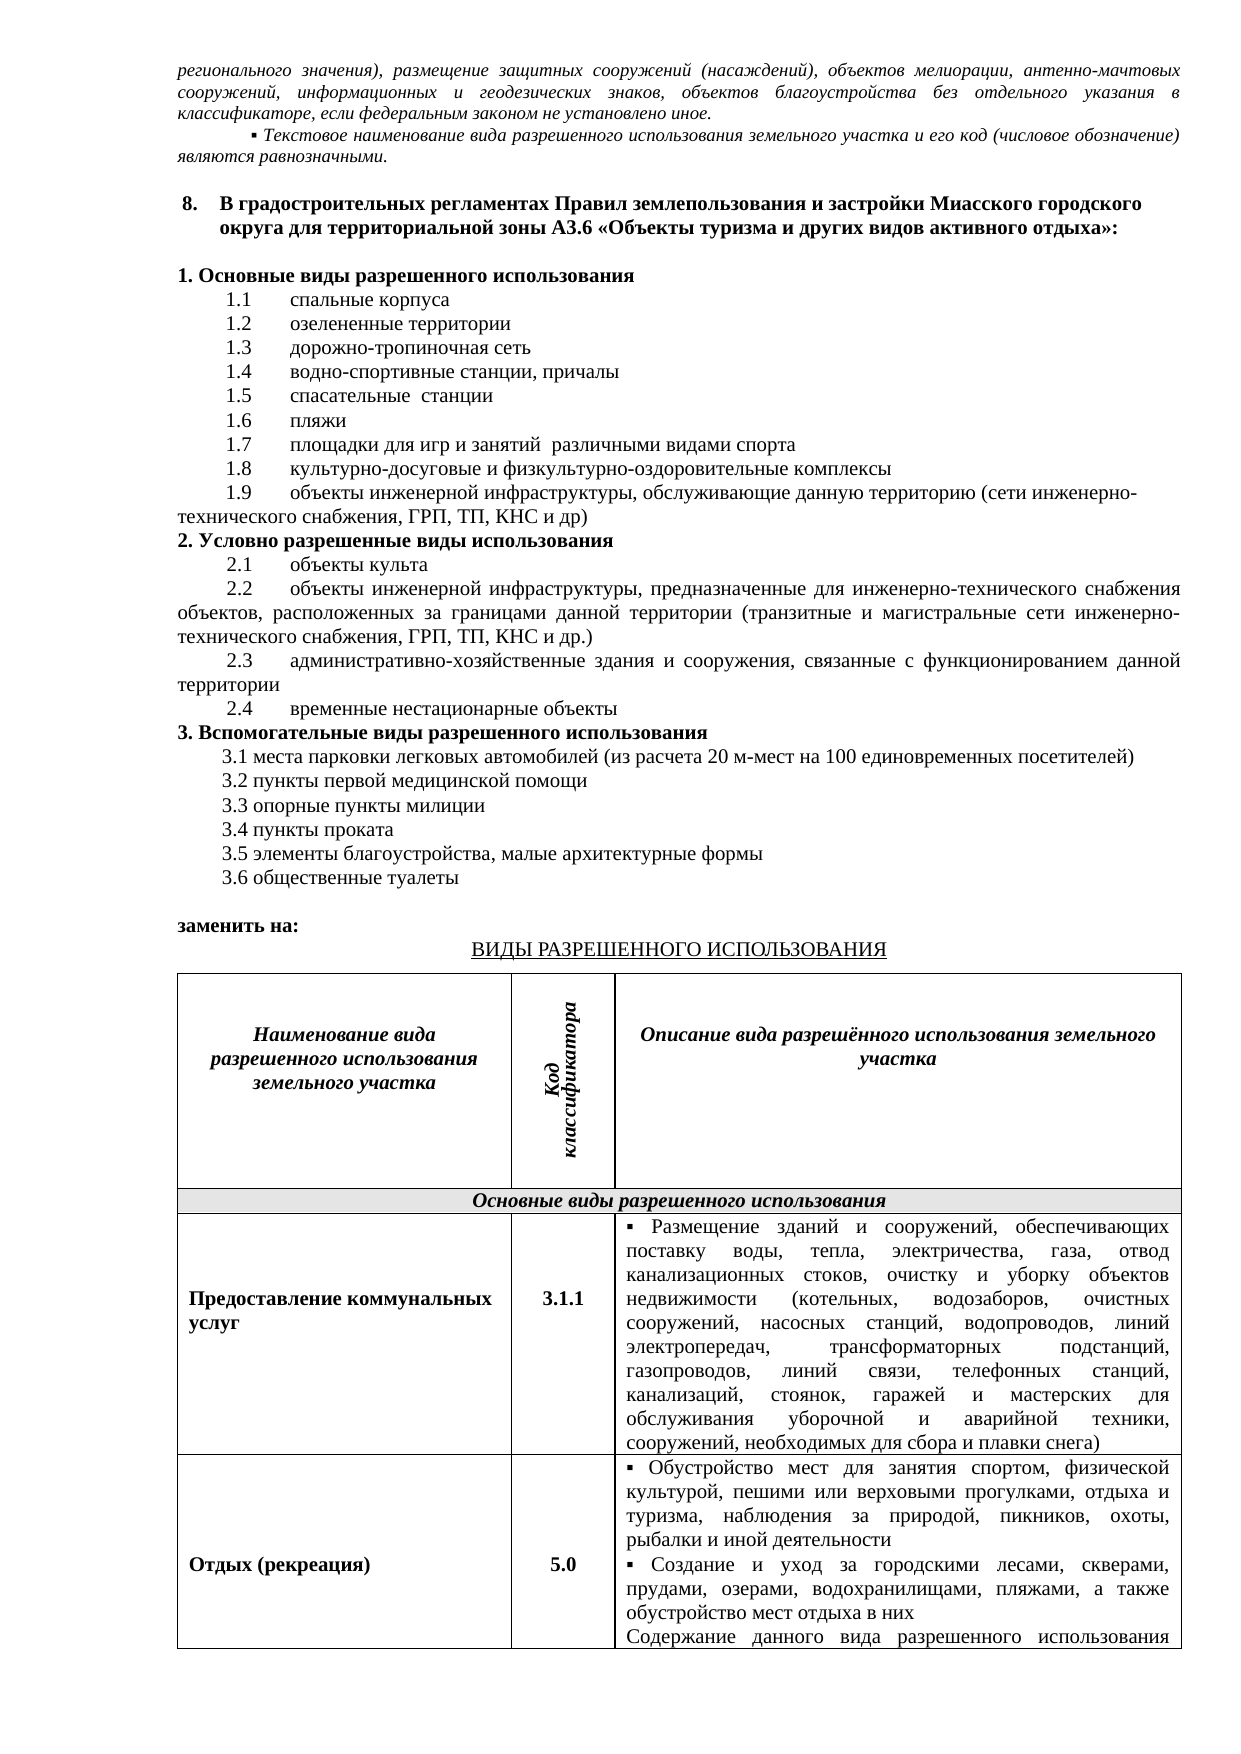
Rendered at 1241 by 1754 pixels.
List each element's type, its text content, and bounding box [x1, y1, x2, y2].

list В градостроительных регламентах Правил землепользования и застройки Миасского городского округа для территориальной зоны А3.6 «Объекты туризма и других видов активного отдыха»: [182, 191, 1181, 239]
list заменить на: [177, 913, 1181, 937]
text ВИДЫ РАЗРЕШЕННОГО ИСПОЛЬЗОВАНИЯ [177, 937, 1181, 961]
list культурно-досуговые и физкультурно-оздоровительные комплексы [177, 456, 1181, 480]
list объекты инженерной инфраструктуры, обслуживающие данную территорию (сети инженерно-технического снабжения, ГРП, ТП, КНС и др) [177, 480, 1181, 528]
text 3.2 пункты первой медицинской помощи [177, 768, 1181, 792]
table_cell ▪ Размещение зданий и сооружений, обеспечивающих поставку воды, тепла, электричества, газа, отвод канализационных стоков, очистку и уборку объектов недвижимости (котельных, водозаборов, очистных сооружений, насосных станций, водопроводов, линий электропередач, трансформаторных подстанций, газопроводов, линий связи, телефонных станций, канализаций, стоянок, гаражей и мастерских для обслуживания уборочной и аварийной техники, сооружений, необходимых для сбора и плавки снега) [616, 1214, 1181, 1454]
table_header Наименование вида разрешенного использования земельного участка [178, 974, 511, 1187]
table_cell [616, 1455, 1181, 1648]
table_header Описание вида разрешённого использования земельного участка [616, 974, 1181, 1187]
table_cell 5.0 [512, 1455, 614, 1648]
list площадки для игр и занятий различными видами спорта [177, 432, 1181, 456]
list дорожно-тропиночная сеть [177, 335, 1181, 359]
list временные нестационарные объекты [177, 696, 1181, 720]
text 3.6 общественные туалеты [177, 865, 1181, 889]
table_cell 3.1.1 [512, 1214, 614, 1454]
text 3.3 опорные пункты милиции [177, 792, 1181, 817]
list объекты инженерной инфраструктуры, предназначенные для инженерно-технического снабжения объектов, расположенных за границами данной территории (транзитные и магистральные сети инженерно-технического снабжения, ГРП, ТП, КНС и др.) [177, 576, 1181, 648]
list пляжи [177, 407, 1181, 432]
text 3.4 пункты проката [177, 817, 1181, 841]
text ▪ Текстовое наименование вида разрешенного использования земельного участка и его код (числовое обозначение) являются равнозначными. [177, 124, 1181, 167]
table_cell Предоставление коммунальных услуг [178, 1214, 511, 1454]
table_header Код классификатора [512, 974, 614, 1187]
list административно-хозяйственные здания и сооружения, связанные с функционированием данной территории [177, 648, 1181, 696]
table_cell Основные виды разрешенного использования [178, 1189, 1181, 1212]
text 3. Вспомогательные виды разрешенного использования [177, 720, 1181, 744]
list спасательные станции [177, 383, 1181, 407]
table_cell Отдых (рекреация) [178, 1455, 511, 1648]
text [177, 59, 1181, 124]
list озелененные территории [177, 311, 1181, 335]
text 1. Основные виды разрешенного использования [177, 263, 1181, 287]
text 3.1 места парковки легковых автомобилей (из расчета 20 м-мест на 100 единовременных посетителей) [177, 744, 1181, 768]
list водно-спортивные станции, причалы [177, 359, 1181, 383]
list спальные корпуса [177, 287, 1181, 311]
text 3.5 элементы благоустройства, малые архитектурные формы [177, 841, 1181, 865]
text 2. Условно разрешенные виды использования [177, 528, 1181, 552]
list объекты культа [177, 552, 1181, 576]
